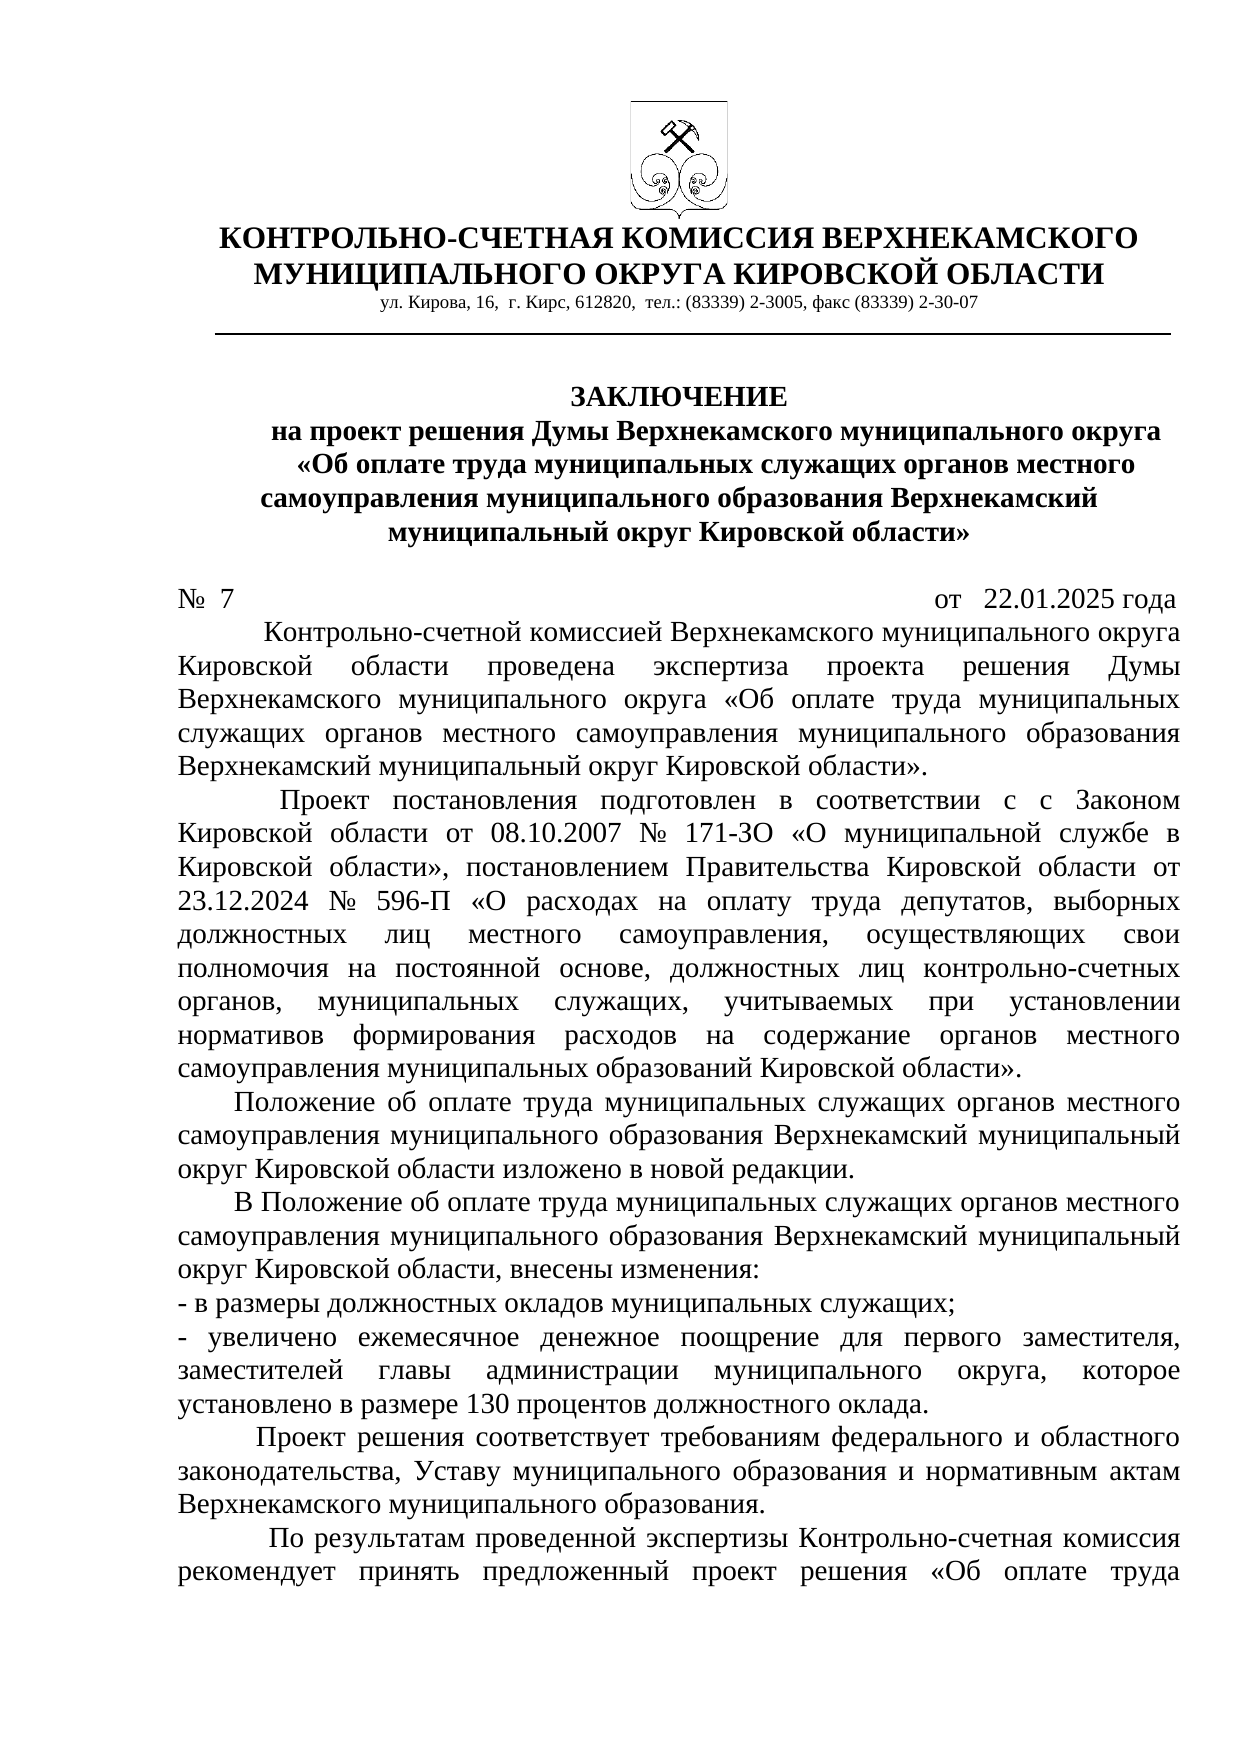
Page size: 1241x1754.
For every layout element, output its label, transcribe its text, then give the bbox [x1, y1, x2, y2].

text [177, 1520, 1181, 1587]
text Проект решения соответствует требованиям федерального и областного законодательства, Уставу муниципального образования и нормативным актам Верхнекамского муниципального образования. [177, 1419, 1181, 1520]
text Проект постановления подготовлен в соответствии с с Законом Кировской области от 08.10.2007 № 171-ЗО «О муниципальной службе в Кировской области», постановлением Правительства Кировской области от 23.12.2024 № 596-П «О расходах на оплату труда депутатов, выборных должностных лиц местного самоуправления, осуществляющих свои полномочия на постоянной основе, должностных лиц контрольно-счетных органов, муниципальных служащих, учитываемых при установлении нормативов формирования расходов на содержание органов местного самоуправления муниципальных образований Кировской области». [177, 782, 1181, 1084]
text Положение об оплате труда муниципальных служащих органов местного самоуправления муниципального образования Верхнекамский муниципальный округ Кировской области изложено в новой редакции. [177, 1084, 1181, 1184]
text КОНТРОЛЬНО-СЧЕТНАЯ КОМИССИЯ ВЕРХНЕКАМСКОГО МУНИЦИПАЛЬНОГО ОКРУГА КИРОВСКОЙ ОБЛАСТИ [177, 219, 1181, 291]
text ЗАКЛЮЧЕНИЕ [177, 379, 1181, 413]
text «Об оплате труда муниципальных служащих органов местного самоуправления муниципального образования Верхнекамский муниципальный округ Кировской области» [177, 447, 1181, 547]
text № 7 от 22.01.2025 года [177, 581, 1181, 614]
text - увеличено ежемесячное денежное поощрение для первого заместителя, заместителей главы администрации муниципального округа, которое установлено в размере 130 процентов должностного оклада. [177, 1319, 1181, 1419]
text Контрольно-счетной комиссией Верхнекамского муниципального округа Кировской области проведена экспертиза проекта решения Думы Верхнекамского муниципального округа «Об оплате труда муниципальных служащих органов местного самоуправления муниципального образования Верхнекамский муниципальный округ Кировской области». [177, 614, 1181, 782]
text В Положение об оплате труда муниципальных служащих органов местного самоуправления муниципального образования Верхнекамский муниципальный округ Кировской области, внесены изменения: [177, 1184, 1181, 1285]
text - в размеры должностных окладов муниципальных служащих; [177, 1285, 1181, 1319]
text ул. Кирова, 16, г. Кирс, 612820, тел.: (83339) 2-3005, факс (83339) 2-30-07 [177, 291, 1181, 312]
text на проект решения Думы Верхнекамского муниципального округа [177, 413, 1181, 447]
